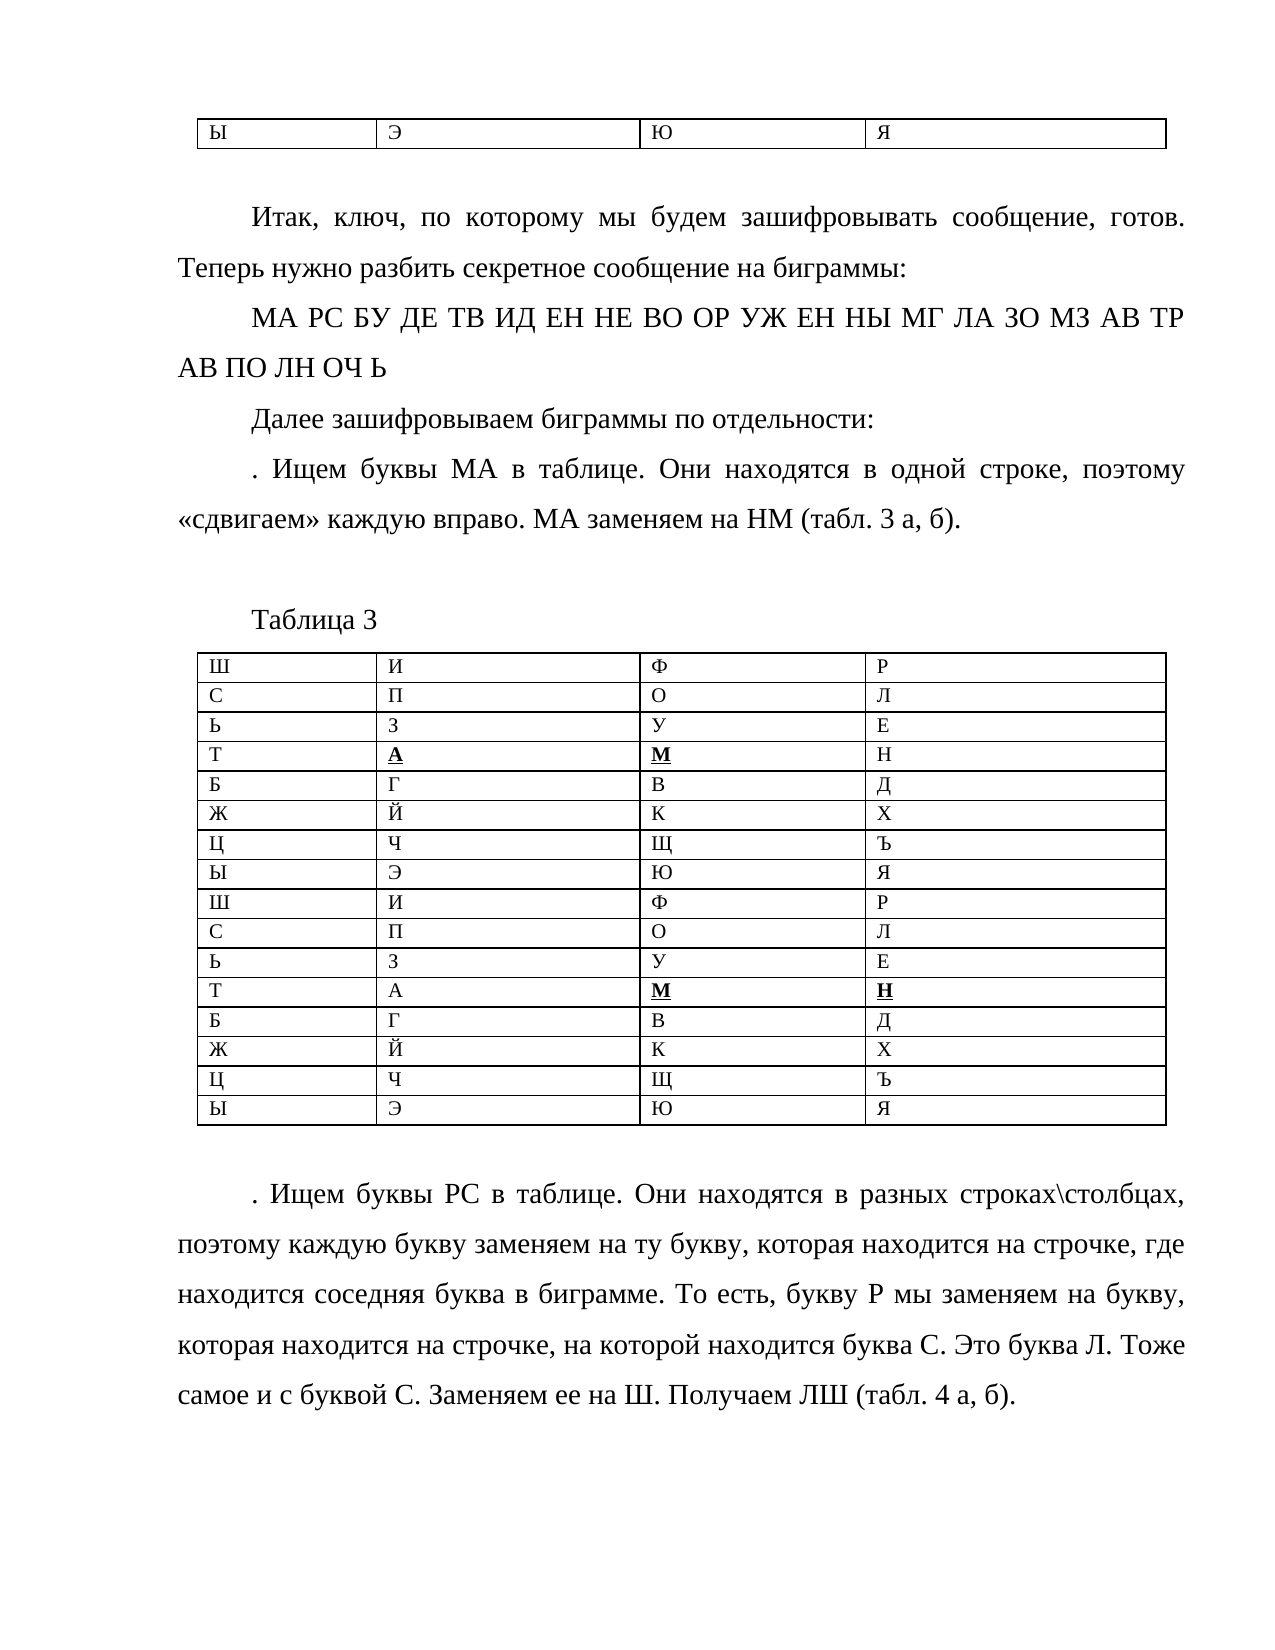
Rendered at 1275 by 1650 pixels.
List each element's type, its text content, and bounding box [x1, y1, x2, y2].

table_cell Я [866, 860, 1165, 888]
table_header Р [866, 654, 1165, 682]
table_cell У [641, 949, 865, 977]
table_cell К [641, 1037, 865, 1065]
table_cell У [641, 713, 865, 741]
table_cell Ч [377, 1067, 639, 1094]
text Таблица 3 [177, 602, 1186, 636]
text Итак, ключ, по которому мы будем зашифровывать сообщение, готов. Теперь нужно разбить секретное сообщение на биграммы: [177, 199, 1186, 283]
table_cell А [377, 742, 639, 770]
table_cell О [641, 919, 865, 947]
table_header Ш [198, 654, 376, 682]
table_cell Я [866, 1096, 1165, 1124]
table_cell Ю [641, 860, 865, 888]
table_cell С [198, 683, 376, 711]
table_cell Е [866, 713, 1165, 741]
text Далее зашифровываем биграммы по отдельности: [177, 401, 1186, 434]
table_cell К [641, 801, 865, 829]
table_cell Щ [641, 1067, 865, 1094]
table_cell Е [866, 949, 1165, 977]
table_cell Ж [198, 1037, 376, 1065]
table_cell Э [377, 120, 639, 148]
table_cell Й [377, 801, 639, 829]
table_cell Ш [198, 890, 376, 918]
table_cell Ы [198, 120, 376, 148]
text . Ищем буквы МА в таблице. Они находятся в одной строке, поэтому «сдвигаем» каждую вправо. МА заменяем на НМ (табл. 3 а, б). [177, 451, 1186, 535]
table_cell Я [866, 120, 1165, 148]
table_cell Т [198, 742, 376, 770]
table_cell Б [198, 1008, 376, 1036]
table_cell М [641, 742, 865, 770]
table_header Ф [641, 654, 865, 682]
table_cell Д [866, 1008, 1165, 1036]
table_cell Ъ [866, 1067, 1165, 1094]
table_cell Ь [198, 713, 376, 741]
table_cell В [641, 772, 865, 800]
table_cell Н [866, 742, 1165, 770]
table_cell Ъ [866, 831, 1165, 859]
table_cell И [377, 890, 639, 918]
table_cell Ь [198, 949, 376, 977]
table_cell Ц [198, 1067, 376, 1094]
table_cell О [641, 683, 865, 711]
table_cell Й [377, 1037, 639, 1065]
table_cell Ч [377, 831, 639, 859]
table_cell Ы [198, 860, 376, 888]
table_cell Щ [641, 831, 865, 859]
table_cell Ц [198, 831, 376, 859]
table_cell Г [377, 1008, 639, 1036]
table_cell А [377, 978, 639, 1006]
table_cell П [377, 683, 639, 711]
table_cell Т [198, 978, 376, 1006]
text . Ищем буквы РС в таблице. Они находятся в разных строках\столбцах, поэтому каждую букву заменяем на ту букву, которая находится на строчке, где находится соседняя буква в биграмме. То есть, букву Р мы заменяем на букву, которая находится на строчке, на которой находится буква С. Это буква Л. Тоже самое и с буквой С. Заменяем ее на Ш. Получаем ЛШ (табл. 4 а, б). [177, 1176, 1186, 1411]
table_header И [377, 654, 639, 682]
table_cell Э [377, 860, 639, 888]
table_cell З [377, 949, 639, 977]
table_cell Ж [198, 801, 376, 829]
table_cell М [641, 978, 865, 1006]
table_cell Х [866, 1037, 1165, 1065]
table_cell Х [866, 801, 1165, 829]
table_cell Г [377, 772, 639, 800]
table_cell Ю [641, 120, 865, 148]
table_cell П [377, 919, 639, 947]
table_cell В [641, 1008, 865, 1036]
table_cell Р [866, 890, 1165, 918]
table_cell Ы [198, 1096, 376, 1124]
table_cell Д [866, 772, 1165, 800]
table_cell З [377, 713, 639, 741]
table_cell С [198, 919, 376, 947]
table_cell Н [866, 978, 1165, 1006]
table_cell Ю [641, 1096, 865, 1124]
table_cell Ф [641, 890, 865, 918]
table_cell Л [866, 919, 1165, 947]
table_cell Э [377, 1096, 639, 1124]
text МА РС БУ ДЕ ТВ ИД ЕН НЕ ВО ОР УЖ ЕН НЫ МГ ЛА ЗО МЗ АВ ТР АВ ПО ЛН ОЧ Ь [177, 300, 1186, 384]
table_cell Л [866, 683, 1165, 711]
table_cell Б [198, 772, 376, 800]
